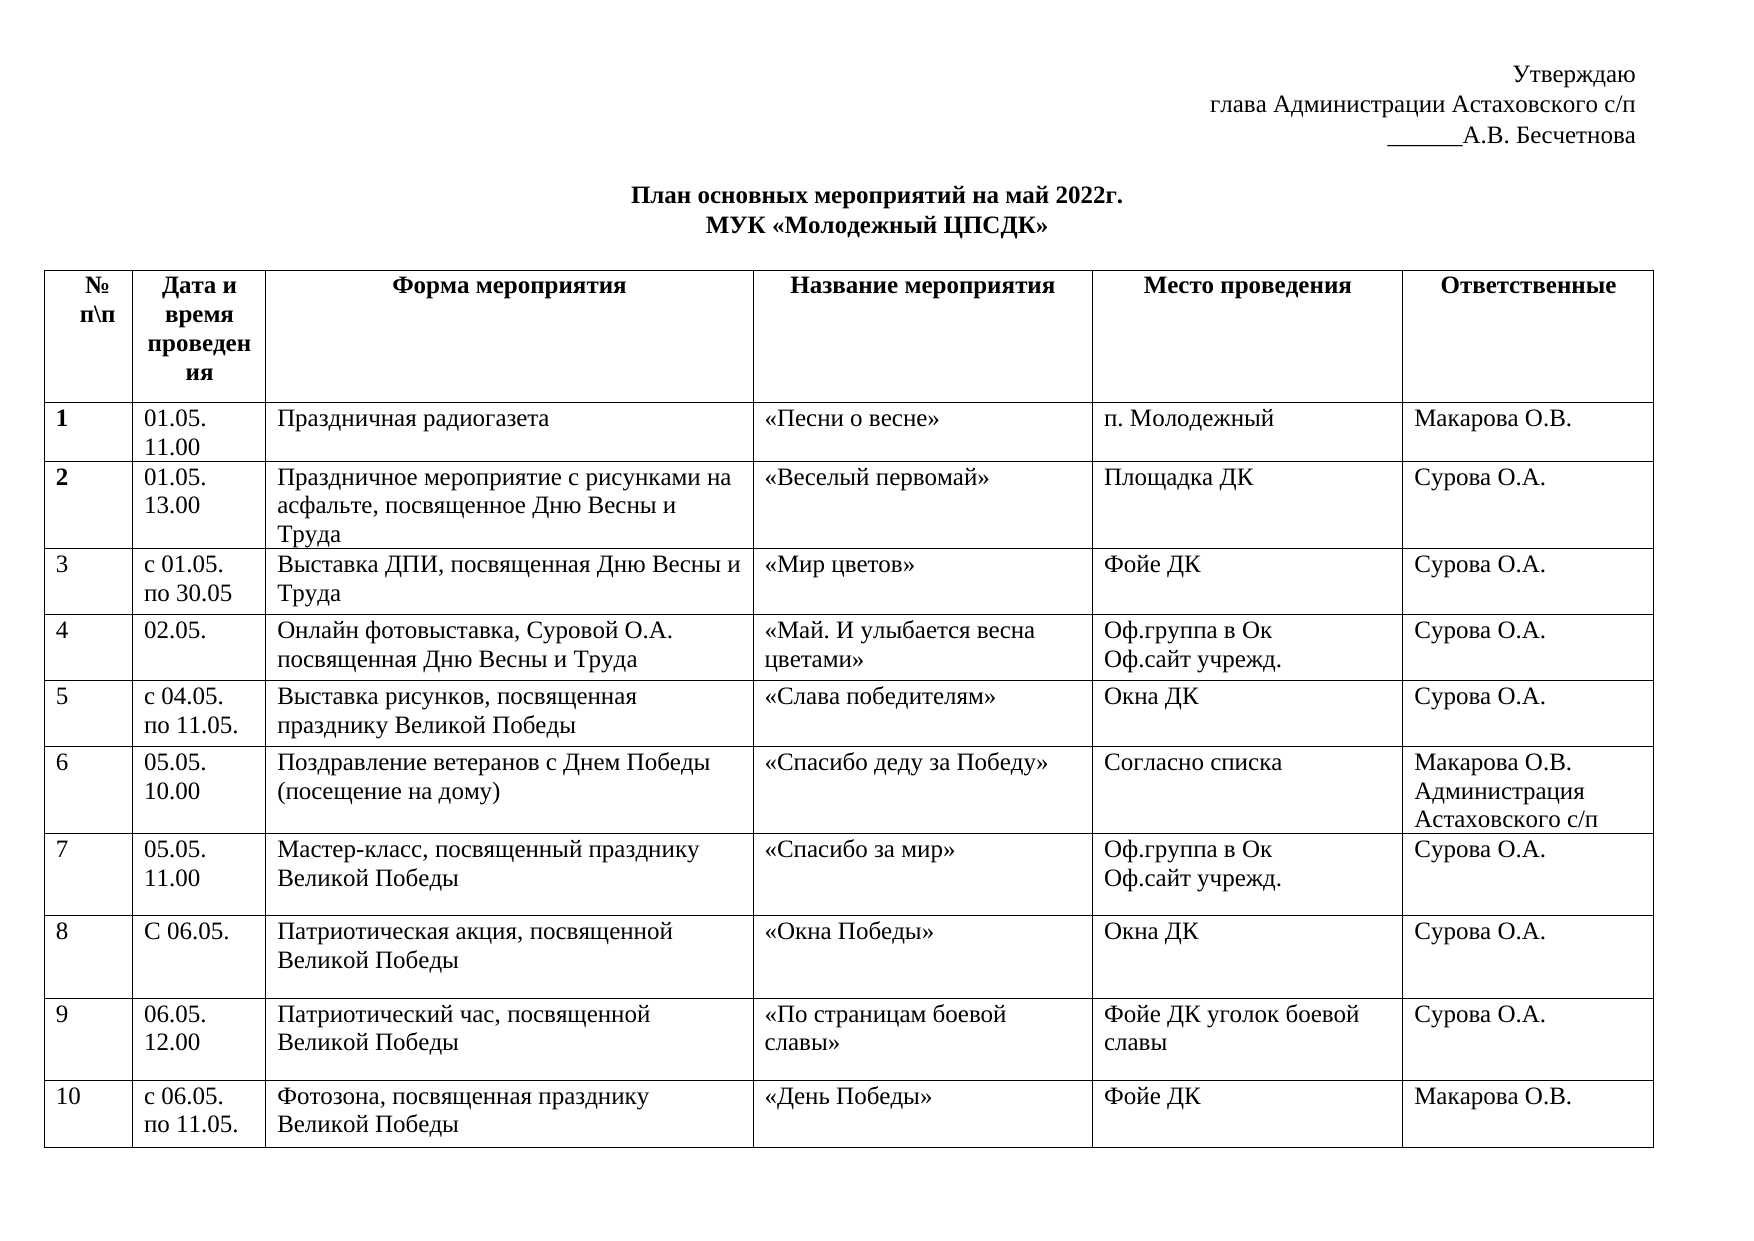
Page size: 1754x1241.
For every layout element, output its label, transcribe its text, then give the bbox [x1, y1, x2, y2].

text глава Администрации Астаховского с/п [118, 89, 1636, 118]
table_cell Фойе ДК уголок боевой славы [1093, 999, 1402, 1080]
table_cell Макарова О.В. Администрация Астаховского с/п [1403, 747, 1653, 833]
table_cell Окна ДК [1093, 681, 1402, 746]
table_cell С 06.05. [133, 916, 265, 998]
table_cell «Май. И улыбается весна цветами» [754, 615, 1092, 680]
table_cell Сурова О.А. [1403, 462, 1653, 548]
table_cell Сурова О.А. [1403, 916, 1653, 998]
table_cell 5 [45, 681, 132, 746]
table_cell Сурова О.А. [1403, 999, 1653, 1080]
table_cell Онлайн фотовыставка, Суровой О.А. посвященная Дню Весны и Труда [266, 615, 753, 680]
text План основных мероприятий на май 2022г. [118, 180, 1636, 209]
table_cell «Спасибо за мир» [754, 834, 1092, 915]
table_cell «День Победы» [754, 1081, 1092, 1147]
table_cell Поздравление ветеранов с Днем Победы (посещение на дому) [266, 747, 753, 833]
table_cell с 04.05. по 11.05. [133, 681, 265, 746]
table_cell Фотозона, посвященная празднику Великой Победы [266, 1081, 753, 1147]
table_cell «Окна Победы» [754, 916, 1092, 998]
table_cell Макарова О.В. [1403, 403, 1653, 461]
table_cell 10 [45, 1081, 132, 1147]
table_cell п. Молодежный [1093, 403, 1402, 461]
table_cell 01.05. 11.00 [133, 403, 265, 461]
table_cell 4 [45, 615, 132, 680]
table_cell Фойе ДК [1093, 549, 1402, 614]
table_cell Выставка рисунков, посвященная празднику Великой Победы [266, 681, 753, 746]
table_cell «Слава победителям» [754, 681, 1092, 746]
table_header Форма мероприятия [266, 271, 753, 402]
table_cell Окна ДК [1093, 916, 1402, 998]
table_cell Оф.группа в Ок Оф.сайт учрежд. [1093, 834, 1402, 915]
table_cell 3 [45, 549, 132, 614]
table_cell Сурова О.А. [1403, 615, 1653, 680]
table_cell Сурова О.А. [1403, 681, 1653, 746]
table_header № п\п [45, 271, 132, 402]
table_cell Оф.группа в Ок Оф.сайт учрежд. [1093, 615, 1402, 680]
table_cell Праздничная радиогазета [266, 403, 753, 461]
table_cell 02.05. [133, 615, 265, 680]
table_cell Макарова О.В. [1403, 1081, 1653, 1147]
table_cell Патриотический час, посвященной Великой Победы [266, 999, 753, 1080]
table_header Место проведения [1093, 271, 1402, 402]
table_cell 7 [45, 834, 132, 915]
table_cell Сурова О.А. [1403, 834, 1653, 915]
table_header Название мероприятия [754, 271, 1092, 402]
table_cell Патриотическая акция, посвященной Великой Победы [266, 916, 753, 998]
text ______А.В. Бесчетнова [118, 120, 1636, 149]
table_cell Сурова О.А. [1403, 549, 1653, 614]
table_cell «Мир цветов» [754, 549, 1092, 614]
table_cell Площадка ДК [1093, 462, 1402, 548]
table_cell 05.05. 10.00 [133, 747, 265, 833]
table_cell «Веселый первомай» [754, 462, 1092, 548]
table_cell Выставка ДПИ, посвященная Дню Весны и Труда [266, 549, 753, 614]
table_cell «Спасибо деду за Победу» [754, 747, 1092, 833]
table_cell 8 [45, 916, 132, 998]
table_cell Фойе ДК [1093, 1081, 1402, 1147]
table_cell «По страницам боевой славы» [754, 999, 1092, 1080]
text Утверждаю [118, 59, 1636, 88]
text МУК «Молодежный ЦПСДК» [118, 210, 1636, 239]
table_cell с 01.05. по 30.05 [133, 549, 265, 614]
table_cell Согласно списка [1093, 747, 1402, 833]
table_header Ответственные [1403, 271, 1653, 402]
table_cell 6 [45, 747, 132, 833]
table_cell Мастер-класс, посвященный празднику Великой Победы [266, 834, 753, 915]
table_cell 2 [45, 462, 132, 548]
table_cell «Песни о весне» [754, 403, 1092, 461]
table_cell Праздничное мероприятие с рисунками на асфальте, посвященное Дню Весны и Труда [266, 462, 753, 548]
table_cell с 06.05. по 11.05. [133, 1081, 265, 1147]
table_cell 9 [45, 999, 132, 1080]
table_header Дата и время проведения [133, 271, 265, 402]
table_cell 1 [45, 403, 132, 461]
table_cell 01.05. 13.00 [133, 462, 265, 548]
table_cell 05.05. 11.00 [133, 834, 265, 915]
table_cell 06.05. 12.00 [133, 999, 265, 1080]
